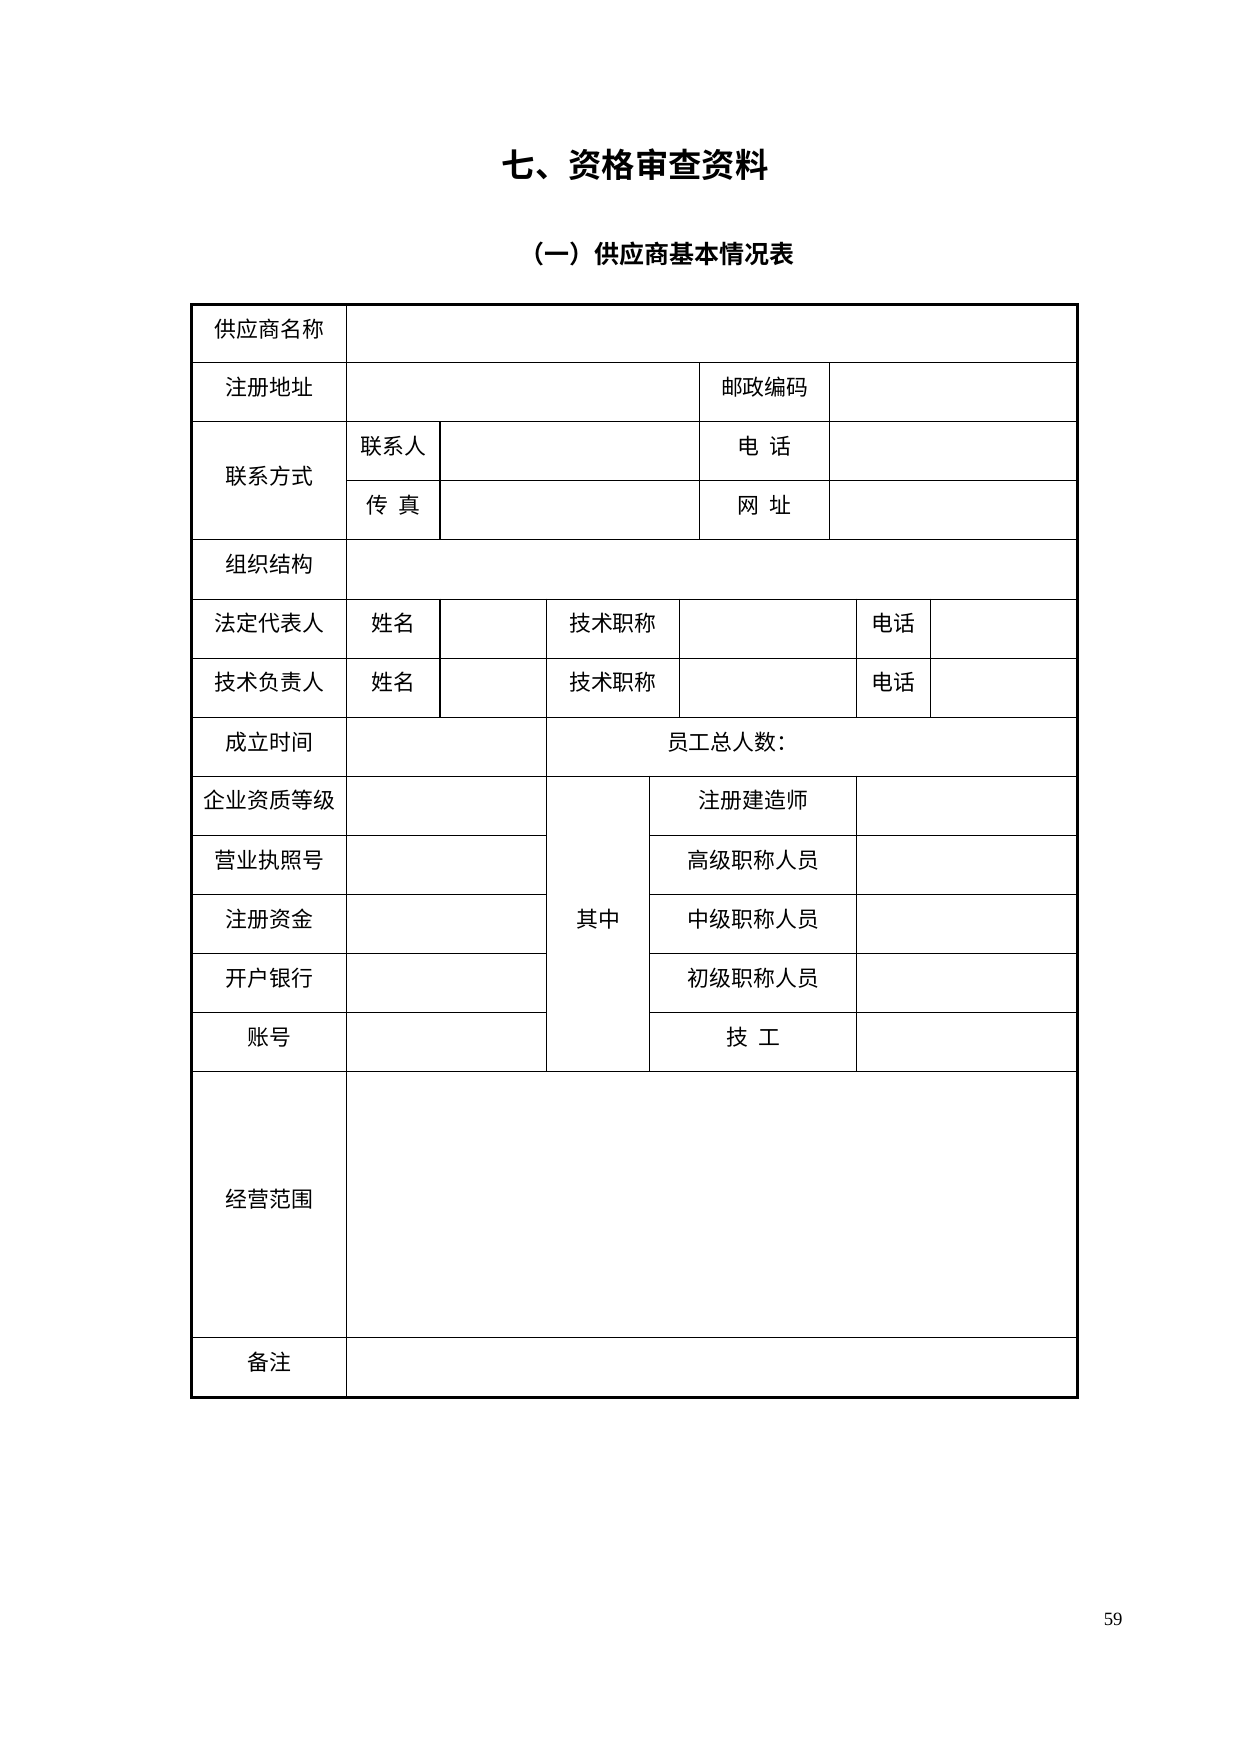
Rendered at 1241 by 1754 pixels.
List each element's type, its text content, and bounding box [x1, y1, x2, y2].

table_cell 电 话 [700, 422, 829, 480]
table_cell [347, 1072, 1076, 1337]
table_cell 技术职称 [547, 600, 679, 657]
table_cell 营业执照号 [193, 836, 346, 894]
table_cell [441, 422, 699, 480]
table_cell 网 址 [700, 481, 829, 539]
table_cell 技 工 [650, 1013, 856, 1071]
table_cell 姓名 [347, 600, 439, 657]
table_cell 员工总人数： [547, 718, 1076, 776]
table_cell 开户银行 [193, 954, 346, 1012]
table_cell [347, 363, 699, 421]
table_cell [347, 895, 546, 953]
table_cell [347, 1013, 546, 1071]
table_cell [830, 481, 1076, 539]
table_cell 初级职称人员 [650, 954, 856, 1012]
table_cell [857, 1013, 1076, 1071]
table_cell [347, 1338, 1076, 1396]
table_cell 技术负责人 [193, 659, 346, 717]
table_cell 高级职称人员 [650, 836, 856, 894]
table_cell [931, 659, 1076, 717]
table_cell 组织结构 [193, 540, 346, 598]
table_cell 企业资质等级 [193, 777, 346, 835]
table_cell [441, 659, 546, 717]
table_cell 联系方式 [193, 422, 346, 539]
table_cell 其中 [547, 777, 649, 1071]
table_header 供应商名称 [193, 306, 346, 362]
table_cell 成立时间 [193, 718, 346, 776]
text （一）供应商基本情况表 [169, 220, 1100, 285]
table_cell 联系人 [347, 422, 439, 480]
table_cell [441, 481, 699, 539]
table_cell [347, 836, 546, 894]
table_cell [347, 777, 546, 835]
text 七、资格审查资料 [148, 131, 1122, 196]
table_cell 经营范围 [193, 1072, 346, 1337]
table_cell [857, 836, 1076, 894]
table_cell 技术职称 [547, 659, 679, 717]
table_cell [680, 659, 856, 717]
table_cell [857, 954, 1076, 1012]
table_cell [857, 777, 1076, 835]
table_cell [680, 600, 856, 657]
table_cell [857, 895, 1076, 953]
table_cell [830, 422, 1076, 480]
table_cell [347, 540, 1076, 598]
table_cell 电话 [857, 600, 930, 657]
table_cell 电话 [857, 659, 930, 717]
table_cell [347, 954, 546, 1012]
table_cell [830, 363, 1076, 421]
table_cell 法定代表人 [193, 600, 346, 657]
table_cell [441, 600, 546, 657]
table_cell 注册地址 [193, 363, 346, 421]
table_header [347, 306, 1076, 362]
table_cell [931, 600, 1076, 657]
table_cell 姓名 [347, 659, 439, 717]
table_cell 注册建造师 [650, 777, 856, 835]
table_cell 备注 [193, 1338, 346, 1396]
table_cell 注册资金 [193, 895, 346, 953]
table_cell 邮政编码 [700, 363, 829, 421]
table_cell 中级职称人员 [650, 895, 856, 953]
table_cell 传 真 [347, 481, 439, 539]
table_cell 账号 [193, 1013, 346, 1071]
table_cell [347, 718, 546, 776]
